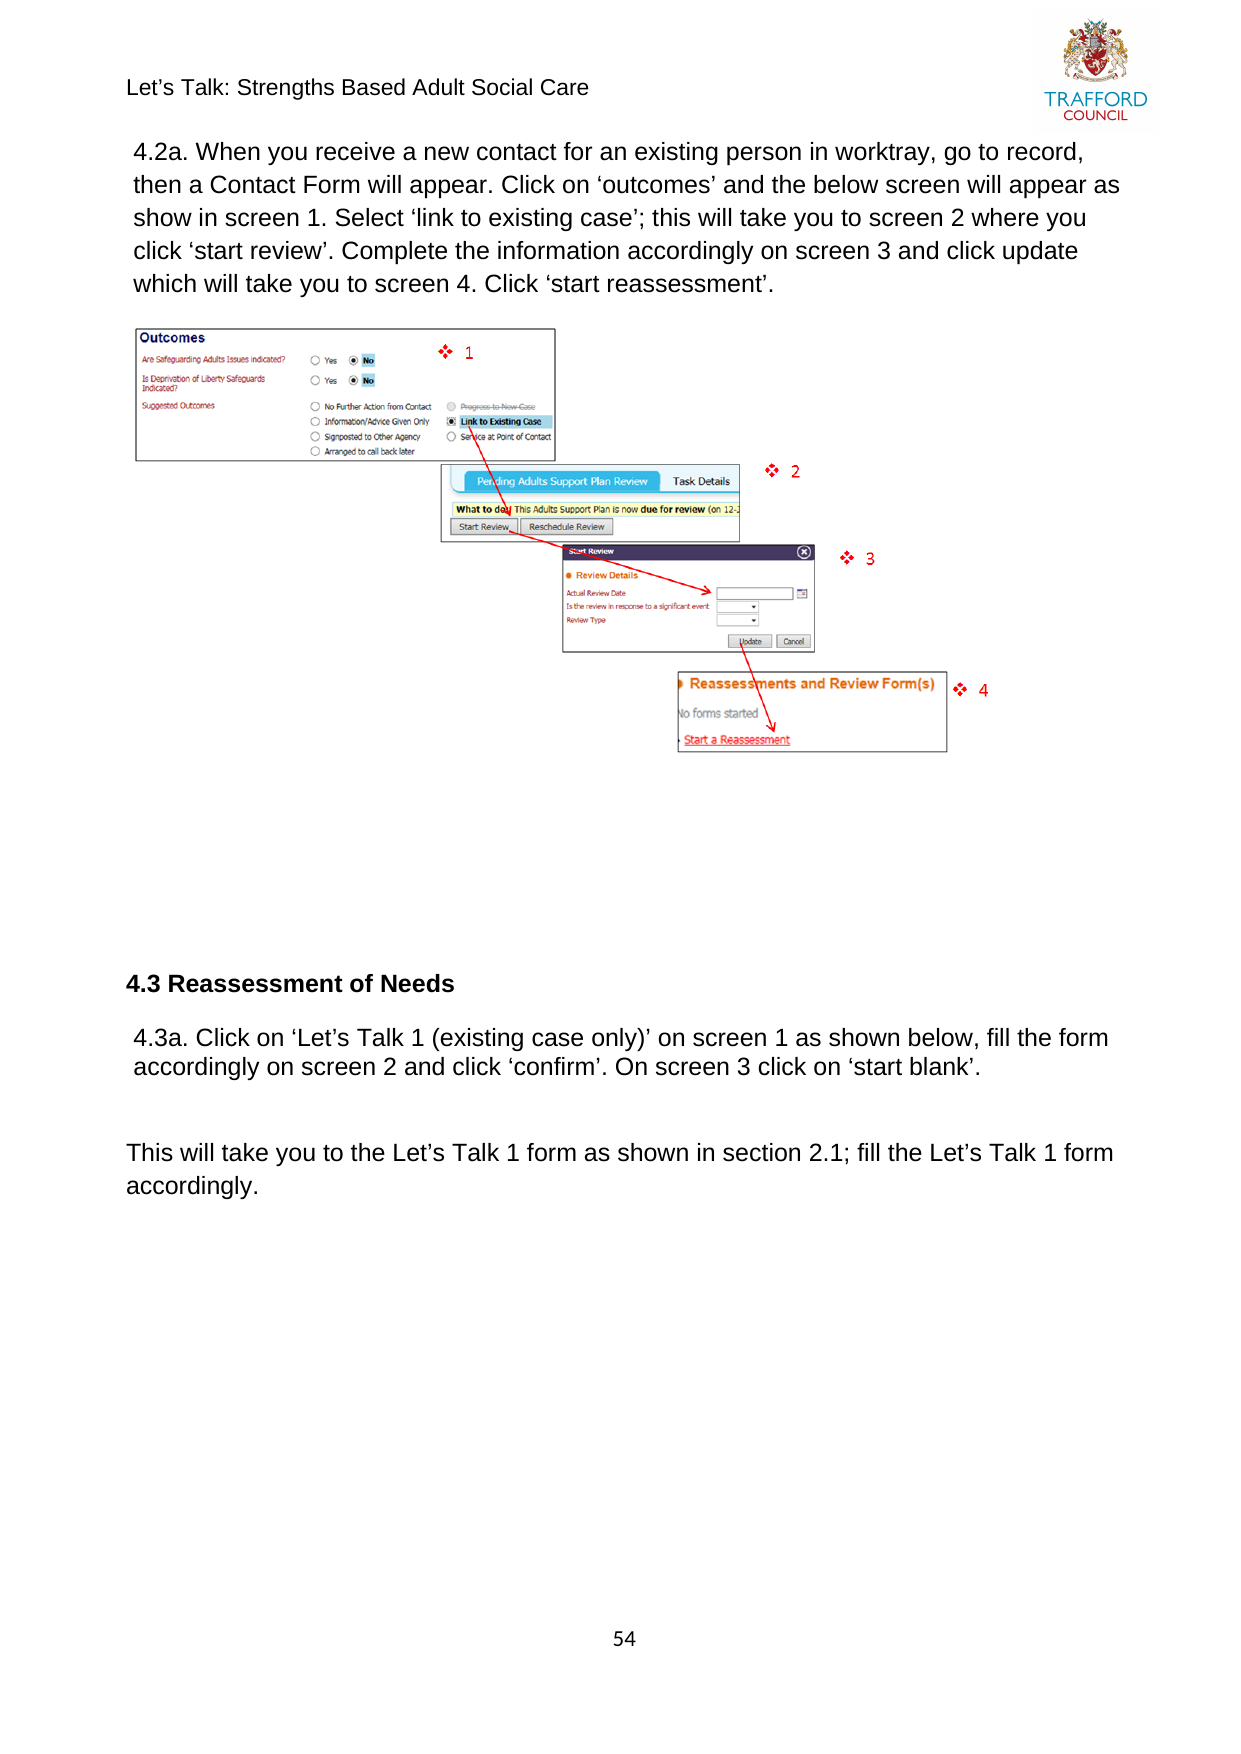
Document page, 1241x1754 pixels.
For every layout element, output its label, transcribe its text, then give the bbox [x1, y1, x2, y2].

text 4.3a. Click on ‘Let’s Talk 1 (existing case only)’ on screen 1 as shown below, fill the form accordingly on screen 2 and click ‘confirm’. On screen 3 click on ‘start blank’. [133, 1023, 1122, 1081]
picture [1032, 6, 1159, 133]
picture [128, 317, 988, 755]
text 4.2a. When you receive a new contact for an existing person in worktray, go to record, then a Contact Form will appear. Click on ‘outcomes’ and the below screen will appear as show in screen 1. Select ‘link to existing case’; this will take you to screen 2 where you click ‘start review’. Complete the information accordingly on screen 3 and click update which will take you to screen 4. Click ‘start reassessment’. [133, 100, 1122, 298]
text This will take you to the Let’s Talk 1 form as shown in section 2.1; fill the Let’s Talk 1 form accordingly. [126, 1138, 1122, 1200]
text 4.3 Reassessment of Needs [126, 969, 1122, 998]
picture [1107, 94, 1117, 100]
